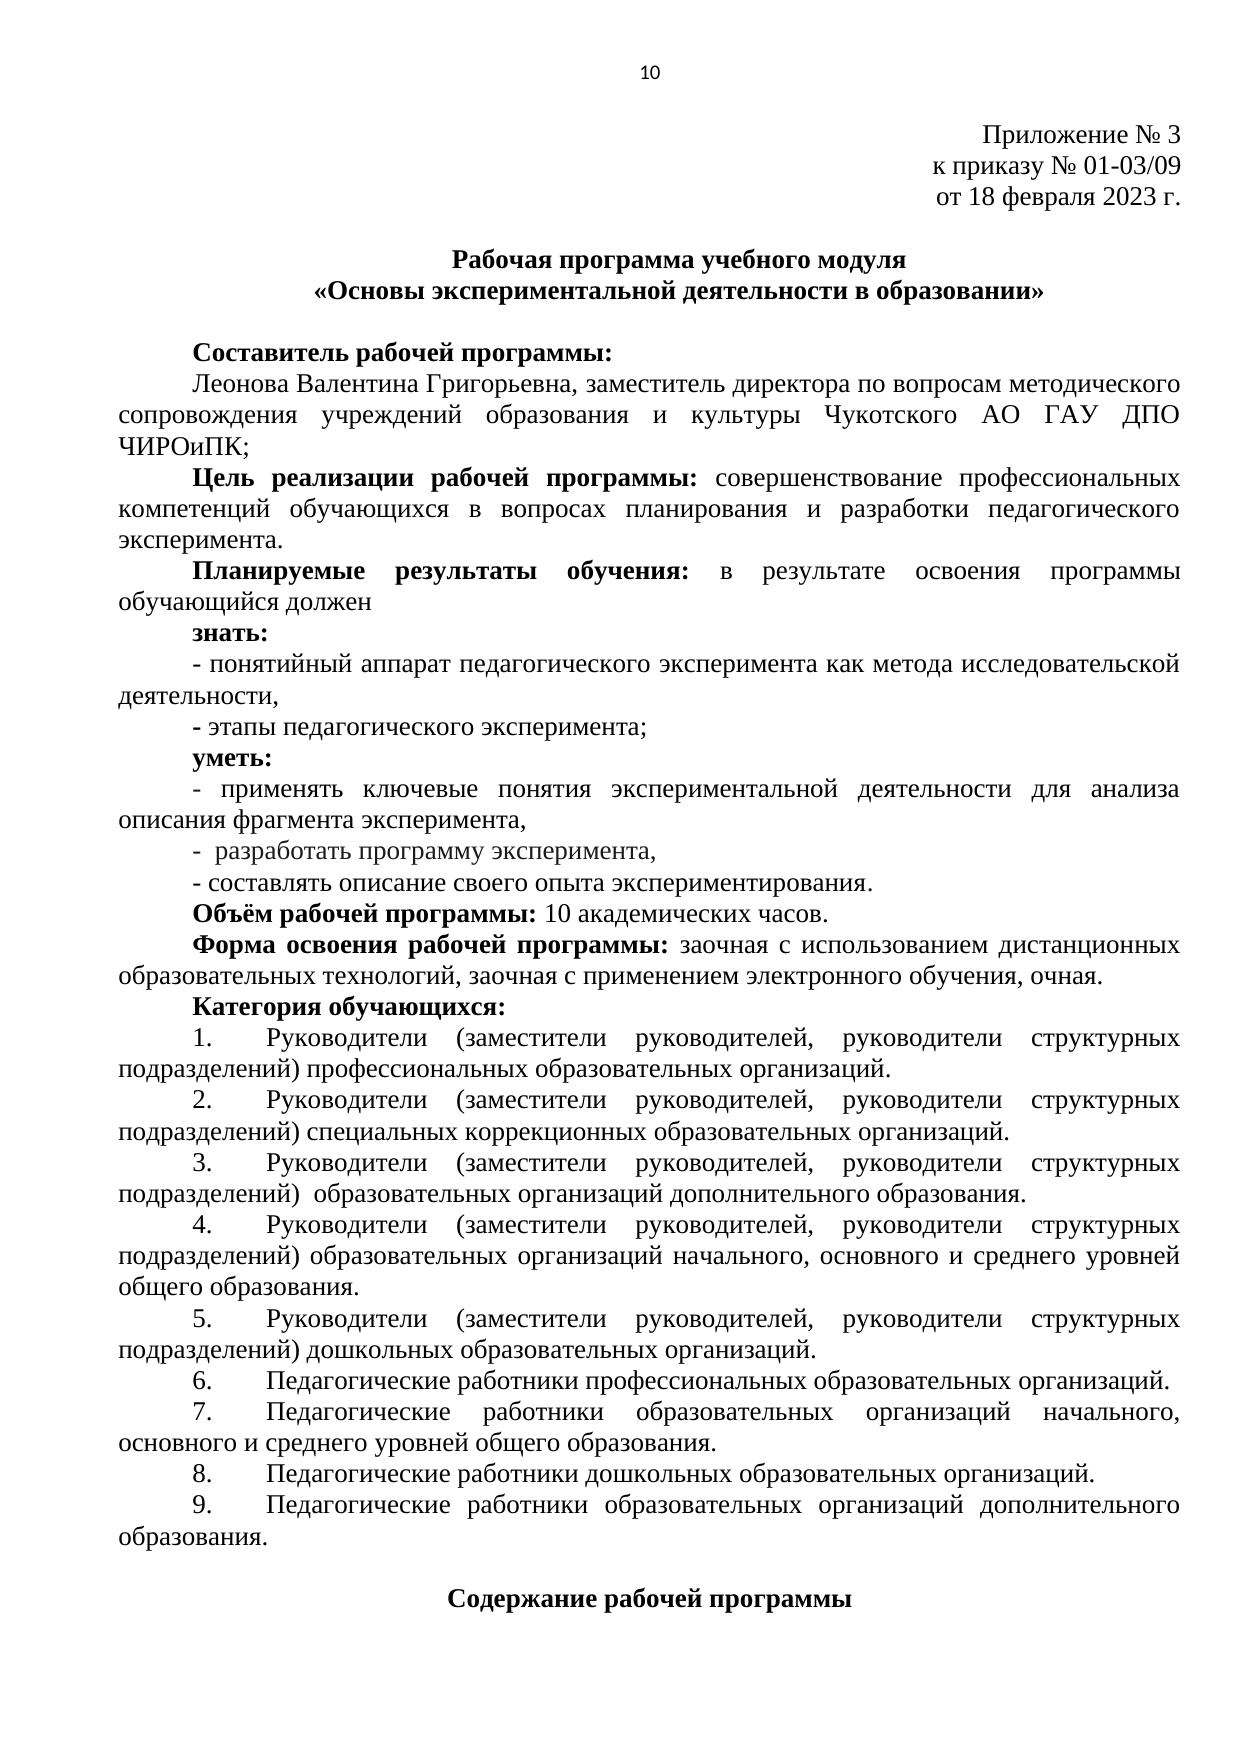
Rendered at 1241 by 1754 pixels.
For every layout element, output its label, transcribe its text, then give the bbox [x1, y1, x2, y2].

text - этапы педагогического эксперимента; [118, 710, 1181, 741]
list Педагогические работники образовательных организаций дополнительного образования. [118, 1488, 1181, 1551]
text Категория обучающихся: [118, 990, 1181, 1021]
text - составлять описание своего опыта экспериментирования. [118, 866, 1181, 897]
text Составитель рабочей программы: [118, 336, 1181, 367]
list Руководители (заместители руководителей, руководители структурных подразделений) специальных коррекционных образовательных организаций. [118, 1084, 1181, 1146]
text - разработать программу эксперимента, [118, 834, 1181, 866]
text Планируемые результаты обучения: в результате освоения программы обучающийся должен [118, 554, 1181, 616]
list Педагогические работники профессиональных образовательных организаций. [118, 1364, 1181, 1395]
text от 18 февраля 2023 г. [857, 180, 1181, 212]
text Форма освоения рабочей программы: заочная с использованием дистанционных образовательных технологий, заочная с применением электронного обучения, очная. [118, 928, 1181, 990]
list Педагогические работники дошкольных образовательных организаций. [118, 1457, 1181, 1488]
text знать: [118, 616, 1181, 648]
text Цель реализации рабочей программы: совершенствование профессиональных компетенций обучающихся в вопросах планирования и разработки педагогического эксперимента. [118, 461, 1181, 554]
list Руководители (заместители руководителей, руководители структурных подразделений) профессиональных образовательных организаций. [118, 1021, 1181, 1084]
list Руководители (заместители руководителей, руководители структурных подразделений) образовательных организаций дополнительного образования. [118, 1146, 1181, 1208]
text - понятийный аппарат педагогического эксперимента как метода исследовательской деятельности, [118, 648, 1181, 710]
text Леонова Валентина Григорьевна, заместитель директора по вопросам методического сопровождения учреждений образования и культуры Чукотского АО ГАУ ДПО ЧИРОиПК; [118, 367, 1181, 461]
text Объём рабочей программы: 10 академических часов. [118, 897, 1181, 928]
text уметь: [118, 741, 1181, 772]
list Педагогические работники образовательных организаций начального, основного и среднего уровней общего образования. [118, 1395, 1181, 1457]
text Рабочая программа учебного модуля [118, 243, 1181, 274]
text Содержание рабочей программы [118, 1582, 1181, 1613]
list Руководители (заместители руководителей, руководители структурных подразделений) образовательных организаций начального, основного и среднего уровней общего образования. [118, 1208, 1181, 1302]
text Приложение № 3 [118, 118, 1181, 149]
list Руководители (заместители руководителей, руководители структурных подразделений) дошкольных образовательных организаций. [118, 1302, 1181, 1364]
text - применять ключевые понятия экспериментальной деятельности для анализа описания фрагмента эксперимента, [118, 772, 1181, 834]
text к приказу № 01-03/09 [857, 149, 1181, 180]
text «Основы экспериментальной деятельности в образовании» [118, 274, 1181, 305]
